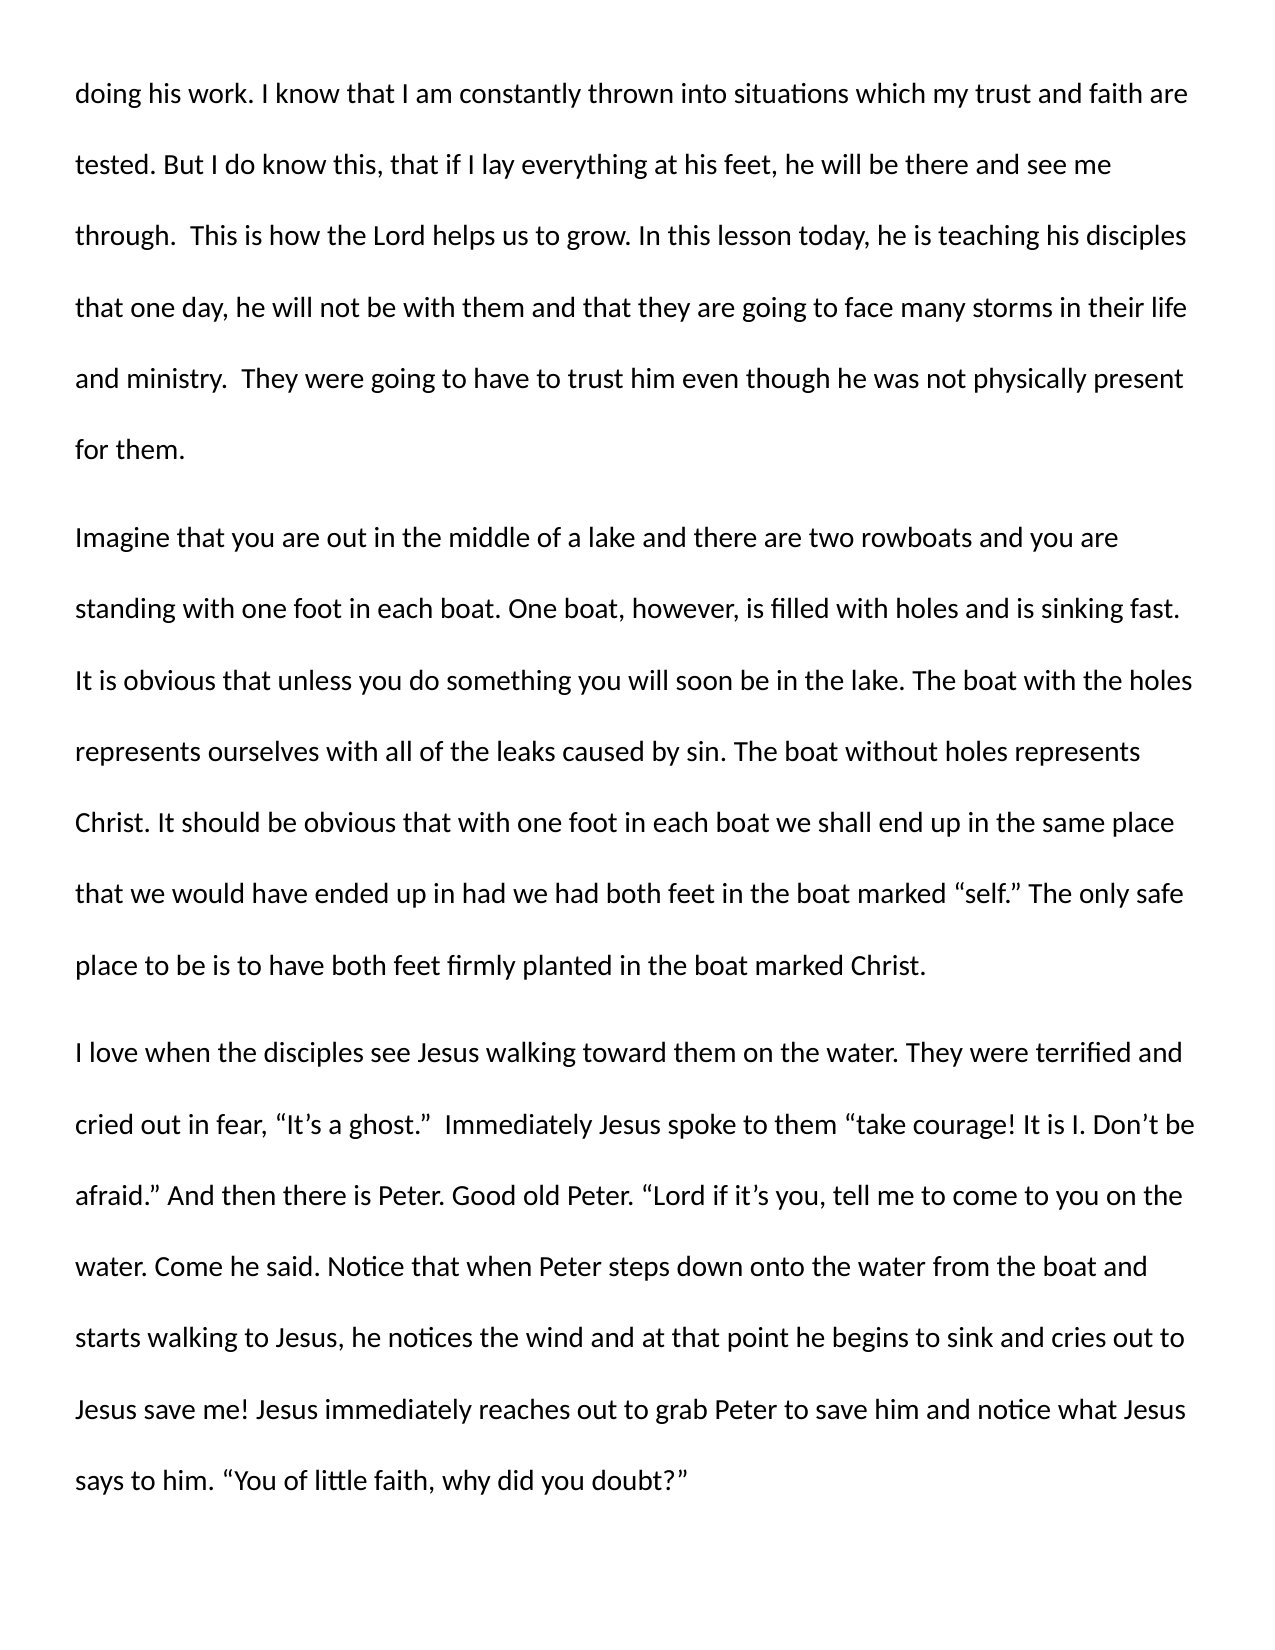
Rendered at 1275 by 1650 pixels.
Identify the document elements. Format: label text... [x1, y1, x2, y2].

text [75, 75, 1200, 467]
text I love when the disciples see Jesus walking toward them on the water. They were terrified and cried out in fear, “It’s a ghost.” Immediately Jesus spoke to them “take courage! It is I. Don’t be afraid.” And then there is Peter. Good old Peter. “Lord if it’s you, tell me to come to you on the water. Come he said. Notice that when Peter steps down onto the water from the boat and starts walking to Jesus, he notices the wind and at that point he begins to sink and cries out to Jesus save me! Jesus immediately reaches out to grab Peter to save him and notice what Jesus says to him. “You of little faith, why did you doubt?” [75, 1034, 1200, 1498]
text Imagine that you are out in the middle of a lake and there are two rowboats and you are standing with one foot in each boat. One boat, however, is filled with holes and is sinking fast. It is obvious that unless you do something you will soon be in the lake. The boat with the holes represents ourselves with all of the leaks caused by sin. The boat without holes represents Christ. It should be obvious that with one foot in each boat we shall end up in the same place that we would have ended up in had we had both feet in the boat marked “self.” The only safe place to be is to have both feet firmly planted in the boat marked Christ. [75, 519, 1200, 982]
